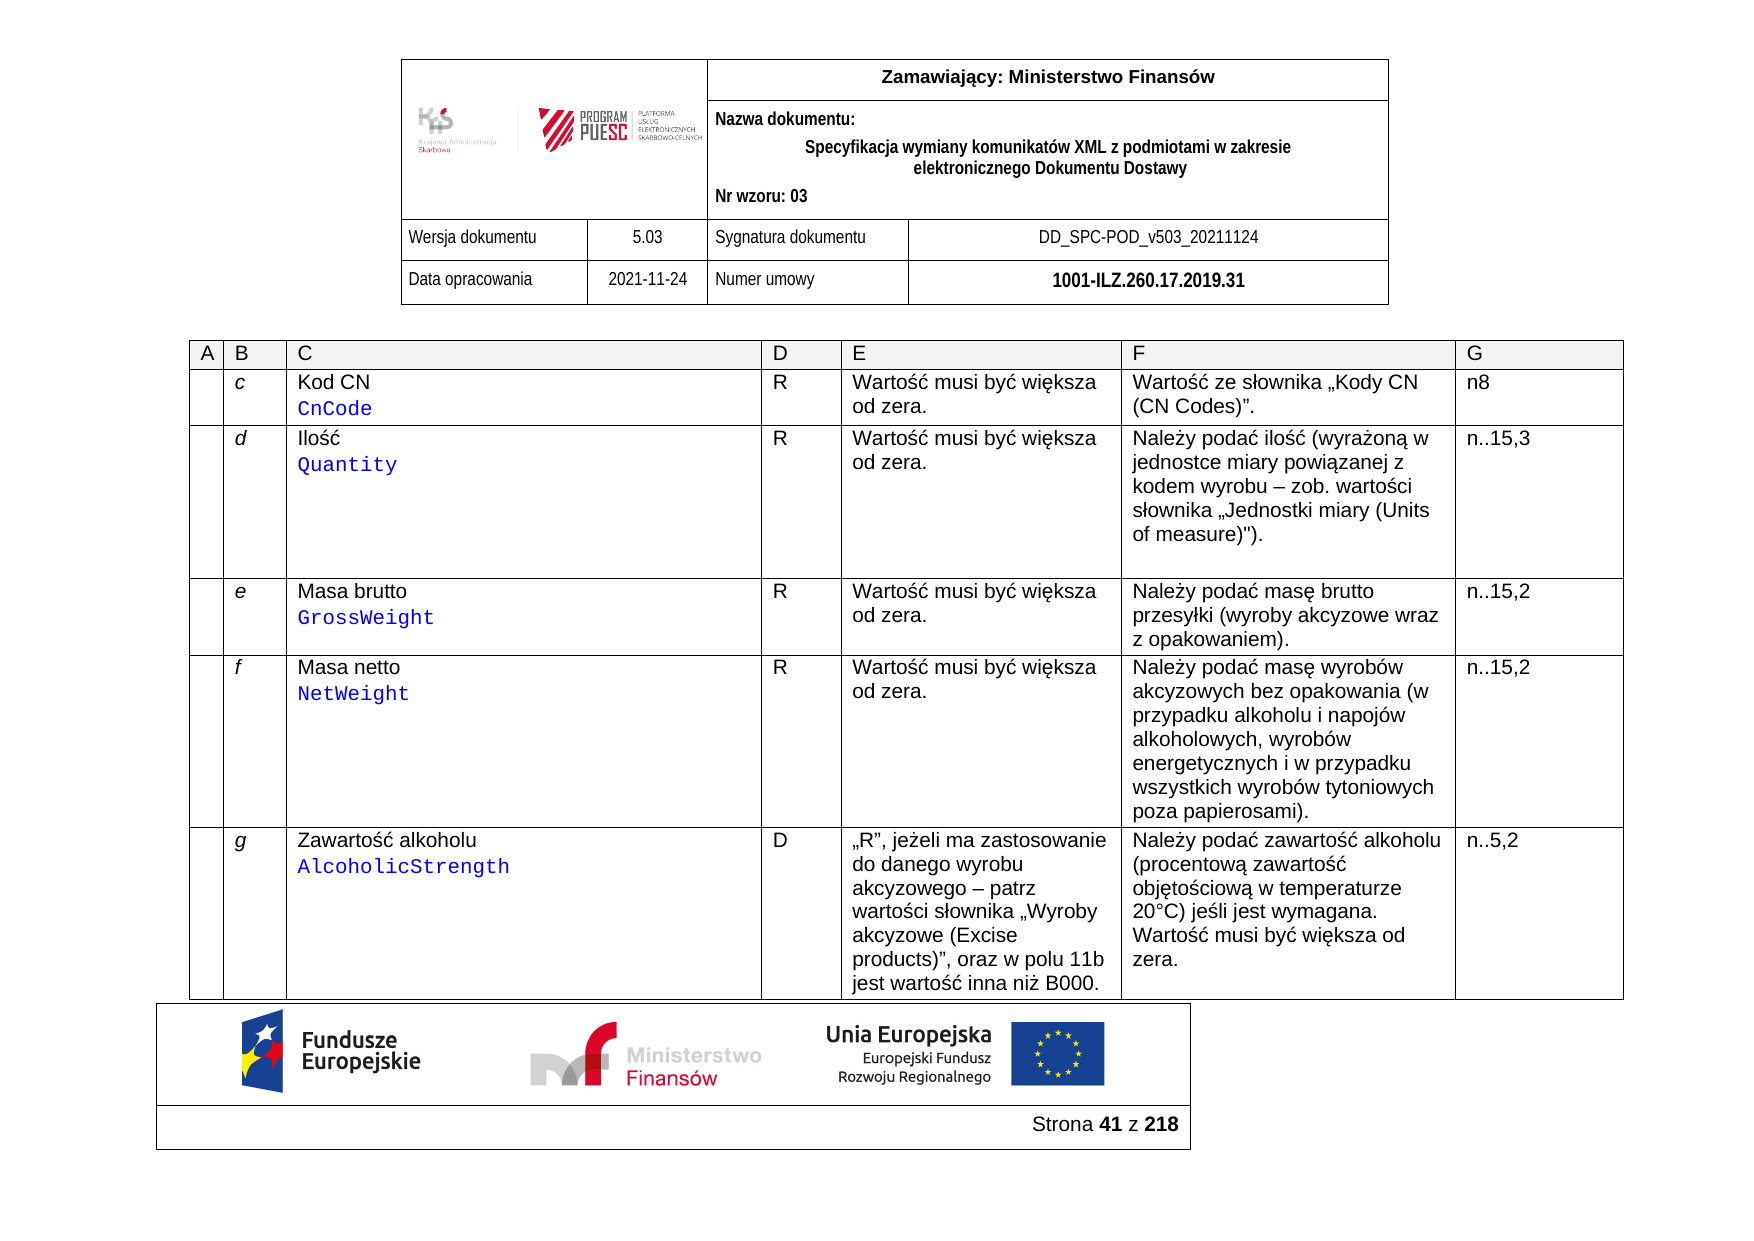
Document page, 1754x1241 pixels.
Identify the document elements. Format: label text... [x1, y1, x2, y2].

table_header C [287, 341, 761, 369]
table_cell Należy podać ilość (wyrażoną w jednostce miary powiązanej z kodem wyrobu – zob. wartości słownika „Jednostki miary (Units of measure)"). [1122, 426, 1455, 578]
table_cell Należy podać masę brutto przesyłki (wyroby akcyzowe wraz z opakowaniem). [1122, 579, 1455, 654]
table_cell Masa brutto GrossWeight [287, 579, 761, 654]
table_cell Wartość musi być większa od zera. [842, 370, 1121, 425]
table_cell Zawartość alkoholu AlcoholicStrength [287, 828, 761, 999]
table_cell c [224, 370, 286, 425]
table_cell R [762, 656, 841, 827]
table_cell [190, 426, 223, 578]
table_cell [190, 828, 223, 999]
table_header G [1456, 341, 1623, 369]
picture [242, 1009, 1105, 1093]
table_cell [190, 370, 223, 425]
table_header F [1122, 341, 1455, 369]
table_cell Wartość ze słownika „Kody CN (CN Codes)”. [1122, 370, 1455, 425]
table_cell [190, 656, 223, 827]
table_cell n8 [1456, 370, 1623, 425]
table_header E [842, 341, 1121, 369]
table_cell Wartość musi być większa od zera. [842, 656, 1121, 827]
table_cell R [762, 426, 841, 578]
picture [408, 97, 702, 163]
table_cell g [224, 828, 286, 999]
table_header B [224, 341, 286, 369]
table_cell Ilość Quantity [287, 426, 761, 578]
table_header A [190, 341, 223, 369]
table_cell Należy podać zawartość alkoholu (procentową zawartość objętościową w temperaturze 20°C) jeśli jest wymagana. Wartość musi być większa od zera. [1122, 828, 1455, 999]
table_cell Wartość musi być większa od zera. [842, 426, 1121, 578]
table_cell f [224, 656, 286, 827]
table_header D [762, 341, 841, 369]
table_cell Kod CN CnCode [287, 370, 761, 425]
table_cell Masa netto NetWeight [287, 656, 761, 827]
table_cell D [762, 828, 841, 999]
table_cell Należy podać masę wyrobów akcyzowych bez opakowania (w przypadku alkoholu i napojów alkoholowych, wyrobów energetycznych i w przypadku wszystkich wyrobów tytoniowych poza papierosami). [1122, 656, 1455, 827]
table_cell R [762, 370, 841, 425]
table_cell n..15,2 [1456, 579, 1623, 654]
table_cell Wartość musi być większa od zera. [842, 579, 1121, 654]
table_cell R [762, 579, 841, 654]
table_cell e [224, 579, 286, 654]
table_cell d [224, 426, 286, 578]
table_cell n..5,2 [1456, 828, 1623, 999]
table_cell n..15,2 [1456, 656, 1623, 827]
table_cell n..15,3 [1456, 426, 1623, 578]
table_cell [190, 579, 223, 654]
